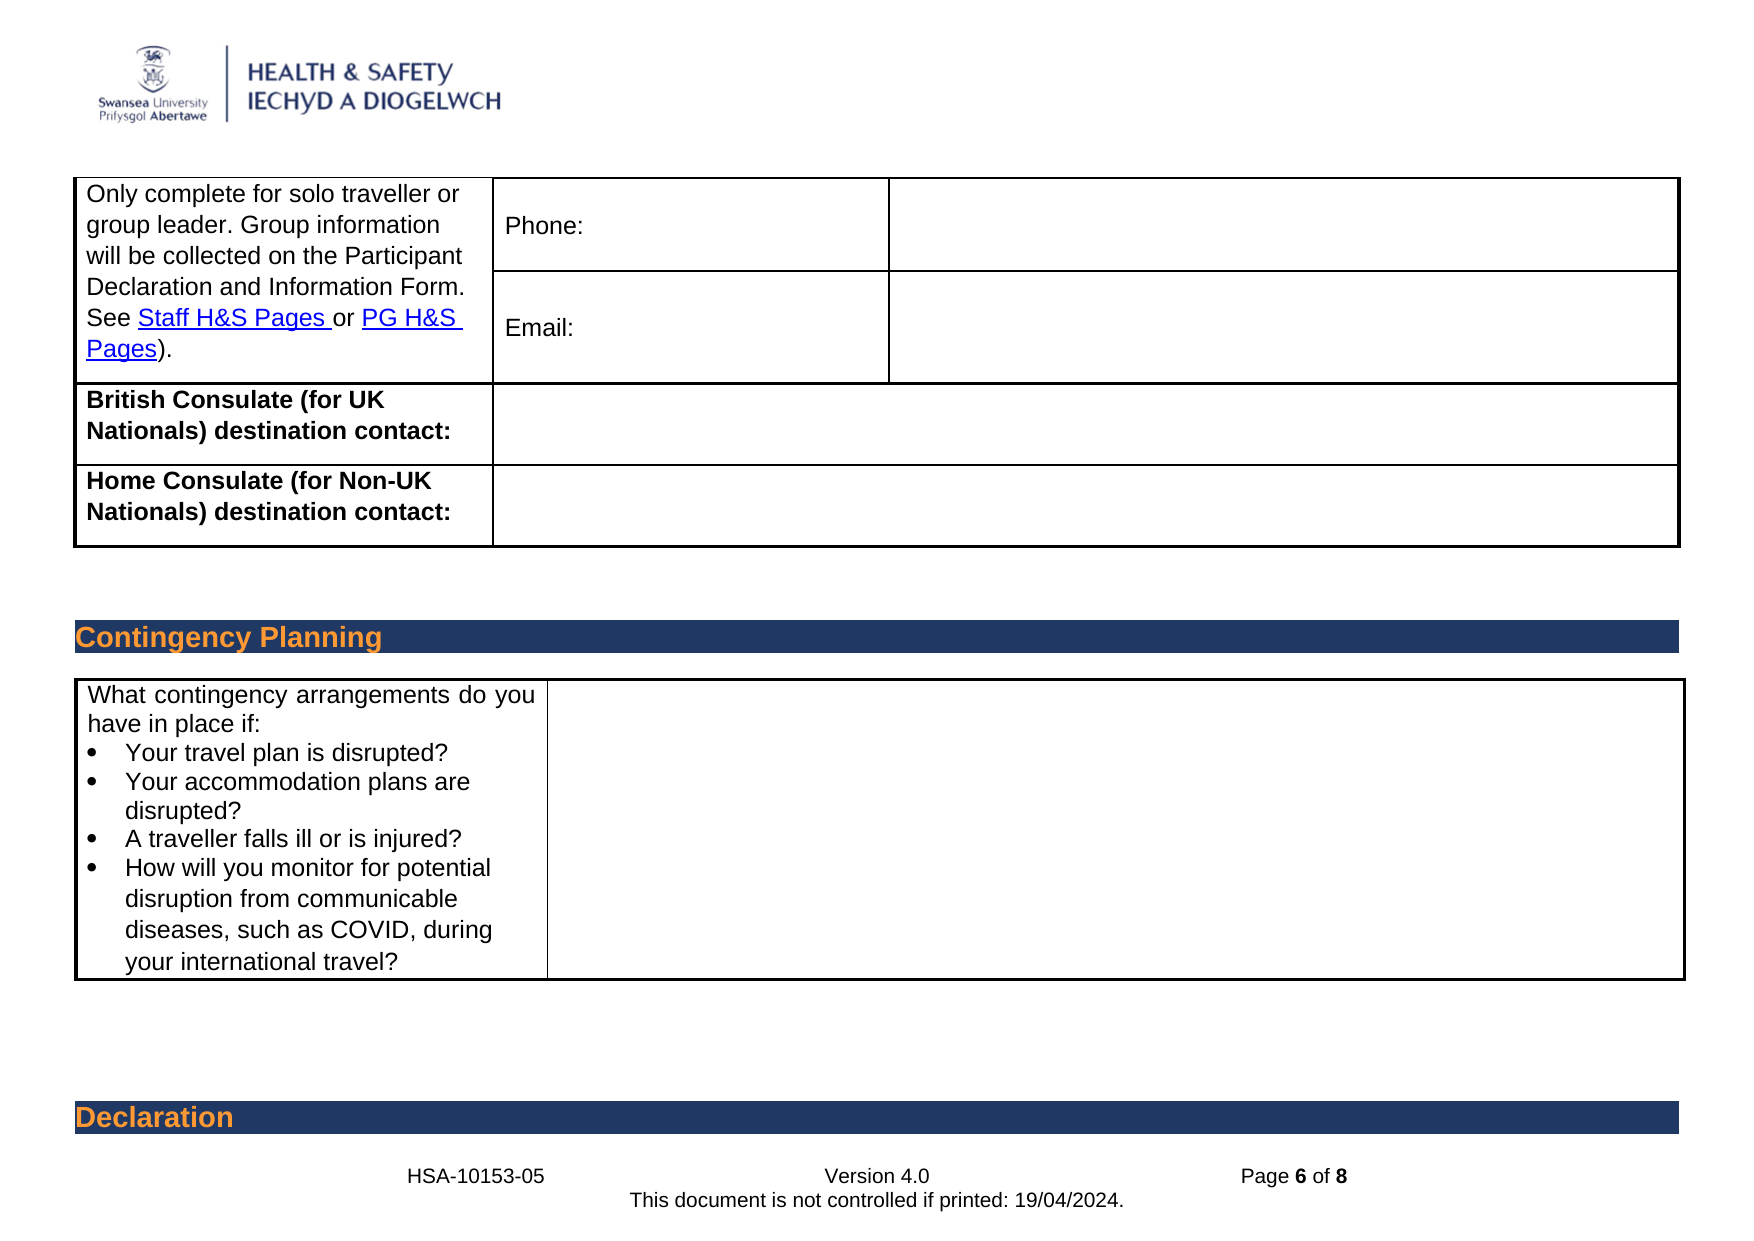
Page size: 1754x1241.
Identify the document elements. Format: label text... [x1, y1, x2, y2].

table_cell [890, 272, 1677, 382]
table_cell Email: [494, 272, 888, 382]
subtitle Contingency Planning [75, 620, 1679, 653]
table_cell [494, 466, 1677, 545]
picture [75, 23, 545, 135]
table_cell [494, 385, 1677, 464]
table_cell [890, 179, 1677, 270]
table_cell Phone: [494, 179, 888, 270]
table_header What contingency arrangements do you have in place if: Your travel plan is disrupted? Your accommodation plans are disrupted? A traveller falls ill or is injured? How will you monitor for potential disruption from communicable diseases, such as COVID, during your international travel? [78, 681, 547, 978]
table_cell British Consulate (for UK Nationals) destination contact: [77, 385, 492, 464]
table_cell Home Consulate (for Non-UK Nationals) destination contact: [77, 466, 492, 545]
subtitle Declaration [75, 1101, 1679, 1134]
table_header [548, 681, 1683, 978]
